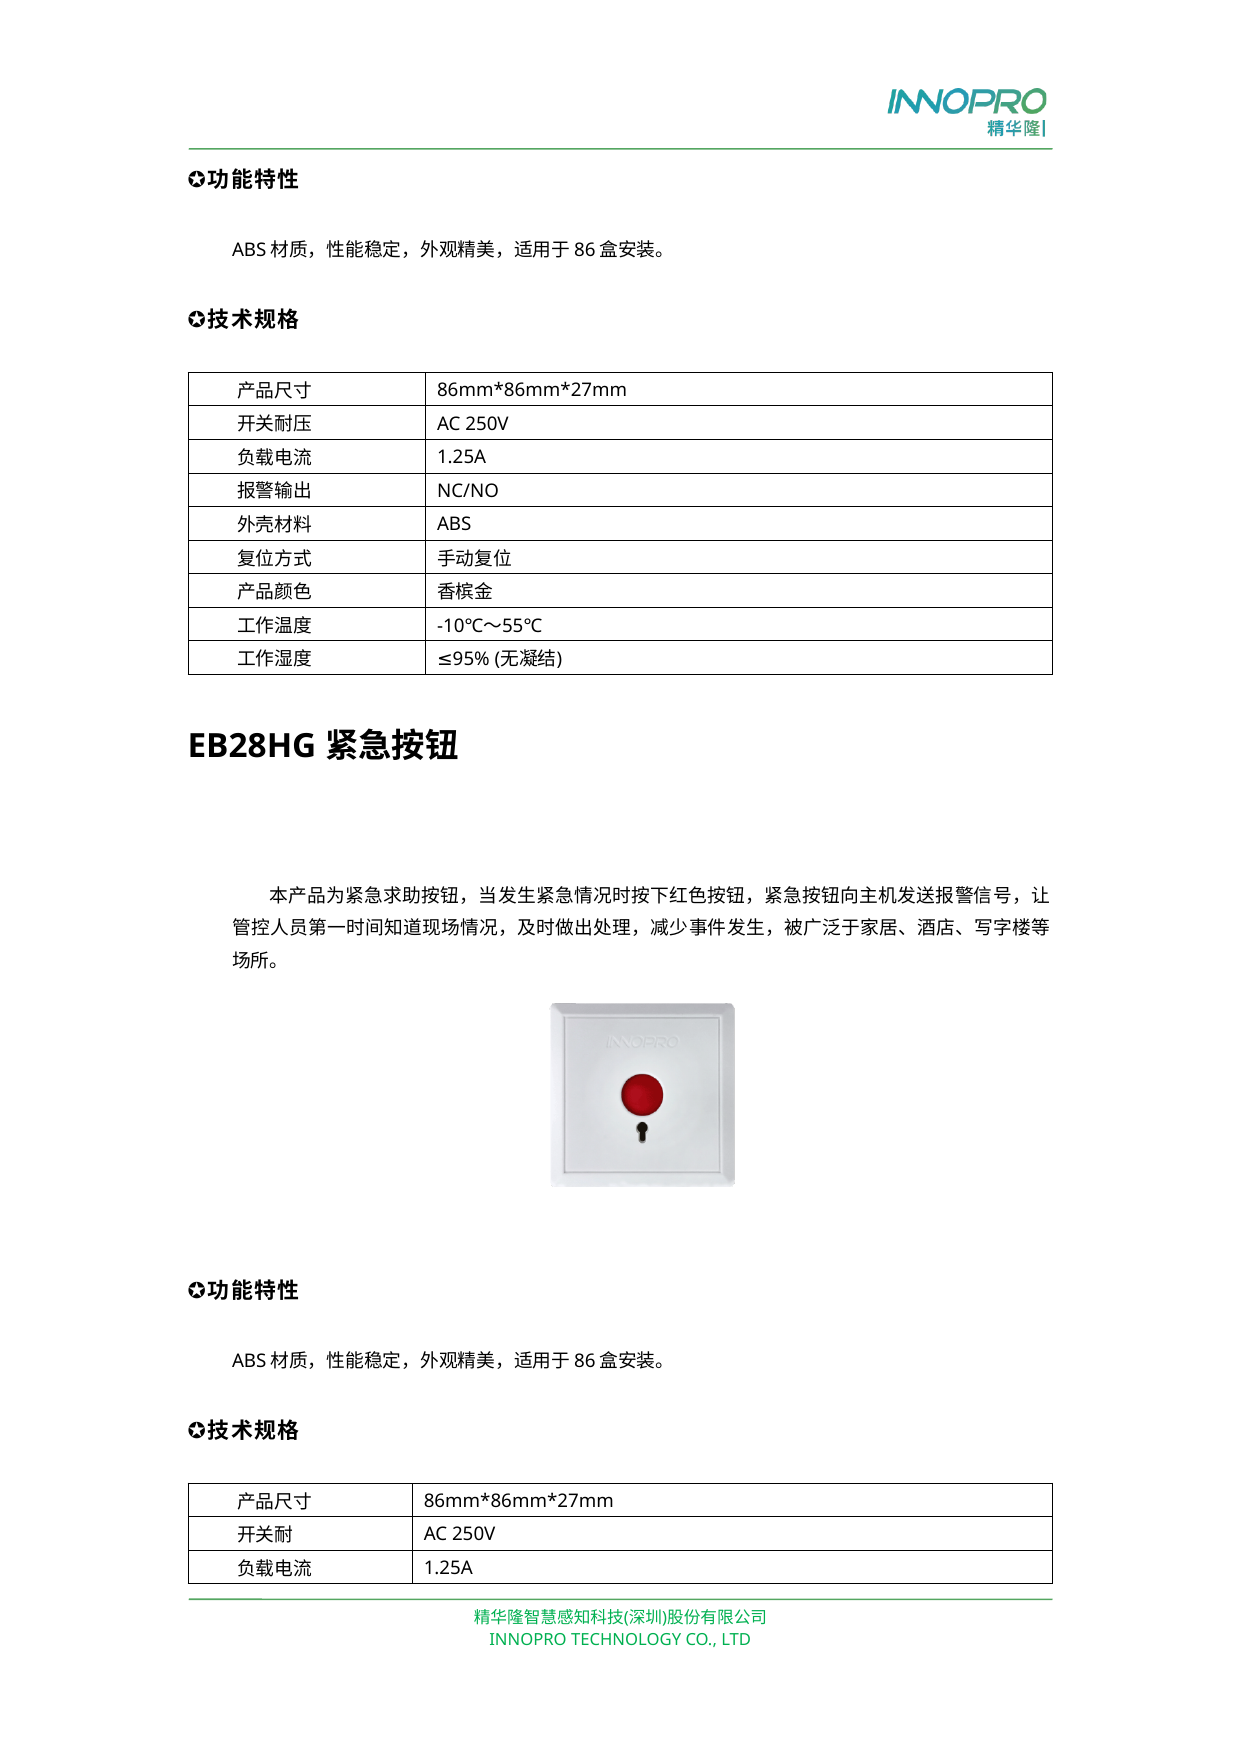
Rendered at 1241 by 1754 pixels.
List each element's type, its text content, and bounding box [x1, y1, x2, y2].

table_cell 开关耐压 [189, 406, 425, 439]
table_cell NC/NO [426, 474, 1052, 506]
text ✪功能特性 [187, 1273, 1053, 1305]
table_header 产品尺寸 [189, 373, 425, 405]
text ✪功能特性 [187, 162, 1053, 194]
table_cell 1.25A [426, 440, 1052, 472]
picture [517, 975, 767, 1217]
table_cell 工作湿度 [189, 641, 425, 674]
table_cell 报警输出 [189, 474, 425, 506]
table_cell 手动复位 [426, 541, 1052, 573]
table_header 86mm*86mm*27mm [413, 1484, 1052, 1516]
table_cell ABS [426, 507, 1052, 539]
table_cell 开关耐 [189, 1517, 412, 1550]
table_cell 产品颜色 [189, 574, 425, 607]
picture [887, 88, 1047, 139]
text ABS材质，性能稳定，外观精美，适用于86盒安装。 [232, 1343, 1053, 1375]
table_cell 外壳材料 [189, 507, 425, 539]
table_cell AC 250V [426, 406, 1052, 439]
table_cell -10℃～55℃ [426, 608, 1052, 640]
table_cell 工作温度 [189, 608, 425, 640]
text ABS材质，性能稳定，外观精美，适用于86盒安装。 [232, 232, 1053, 264]
text ✪技术规格 [187, 302, 1053, 334]
table_cell 负载电流 [189, 440, 425, 472]
table_cell ≤95% (无凝结) [426, 641, 1052, 674]
table_header 产品尺寸 [189, 1484, 412, 1516]
table_cell AC 250V [413, 1517, 1052, 1550]
table_header 86mm*86mm*27mm [426, 373, 1052, 405]
table_cell 香槟金 [426, 574, 1052, 607]
text ✪技术规格 [187, 1413, 1053, 1445]
table_cell 负载电流 [189, 1551, 412, 1583]
table_cell 1.25A [413, 1551, 1052, 1583]
text 本产品为紧急求助按钮，当发生紧急情况时按下红色按钮，紧急按钮向主机发送报警信号，让管控人员第一时间知道现场情况，及时做出处理，减少事件发生，被广泛于家居、酒店、写字楼等场所。 [232, 878, 1053, 975]
subtitle EB28HG 紧急按钮 [187, 710, 1053, 775]
table_cell 复位方式 [189, 541, 425, 573]
